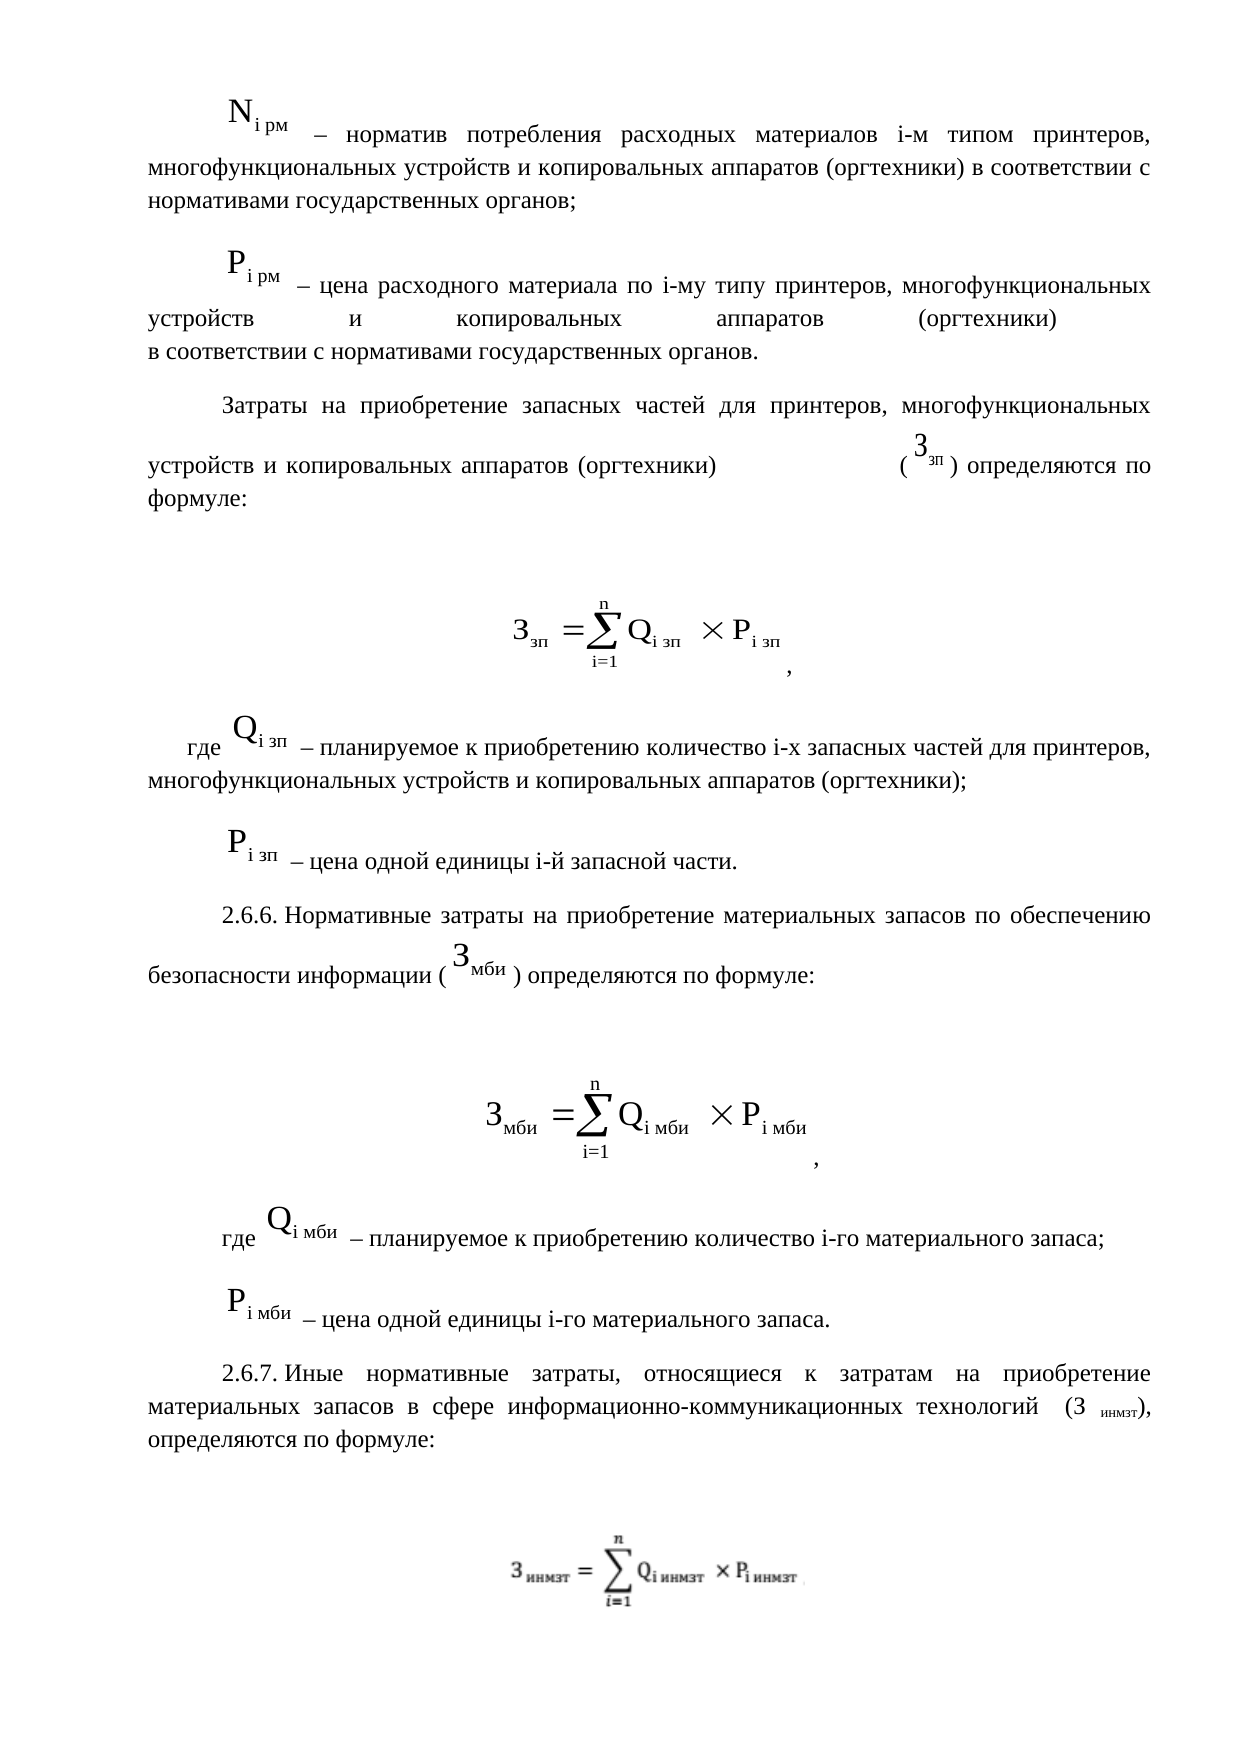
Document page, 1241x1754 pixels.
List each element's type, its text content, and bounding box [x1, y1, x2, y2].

text 2.6.7. Иные нормативные затраты, относящиеся к затратам на приобретение материальных запасов в сфере информационно-коммуникационных технологий (З инмзт), определяются по формуле: [148, 1358, 1152, 1453]
text – цена одной единицы i-го материального запаса. [148, 1277, 1152, 1333]
text – цена расходного материала по i-му типу принтеров, многофункциональных устройств и копировальных аппаратов (оргтехники) в соответствии с нормативами государственных органов. [148, 239, 1152, 365]
text , [148, 1068, 1152, 1171]
text где – планируемое к приобретению количество i-х запасных частей для принтеров, многофункциональных устройств и копировальных аппаратов (оргтехники); [148, 704, 1152, 793]
picture [494, 1532, 805, 1613]
text 2.6.6. Нормативные затраты на приобретение материальных запасов по обеспечению безопасности информации () определяются по формуле: [148, 900, 1152, 989]
text – норматив потребления расходных материалов i-м типом принтеров, многофункциональных устройств и копировальных аппаратов (оргтехники) в соответствии с нормативами государственных органов; [148, 89, 1152, 214]
text где – планируемое к приобретению количество i-го материального запаса; [148, 1196, 1152, 1252]
text – цена одной единицы i-й запасной части. [148, 819, 1152, 875]
text Затраты на приобретение запасных частей для принтеров, многофункциональных устройств и копировальных аппаратов (оргтехники) () определяются по формуле: [148, 390, 1152, 512]
text , [148, 590, 1152, 679]
